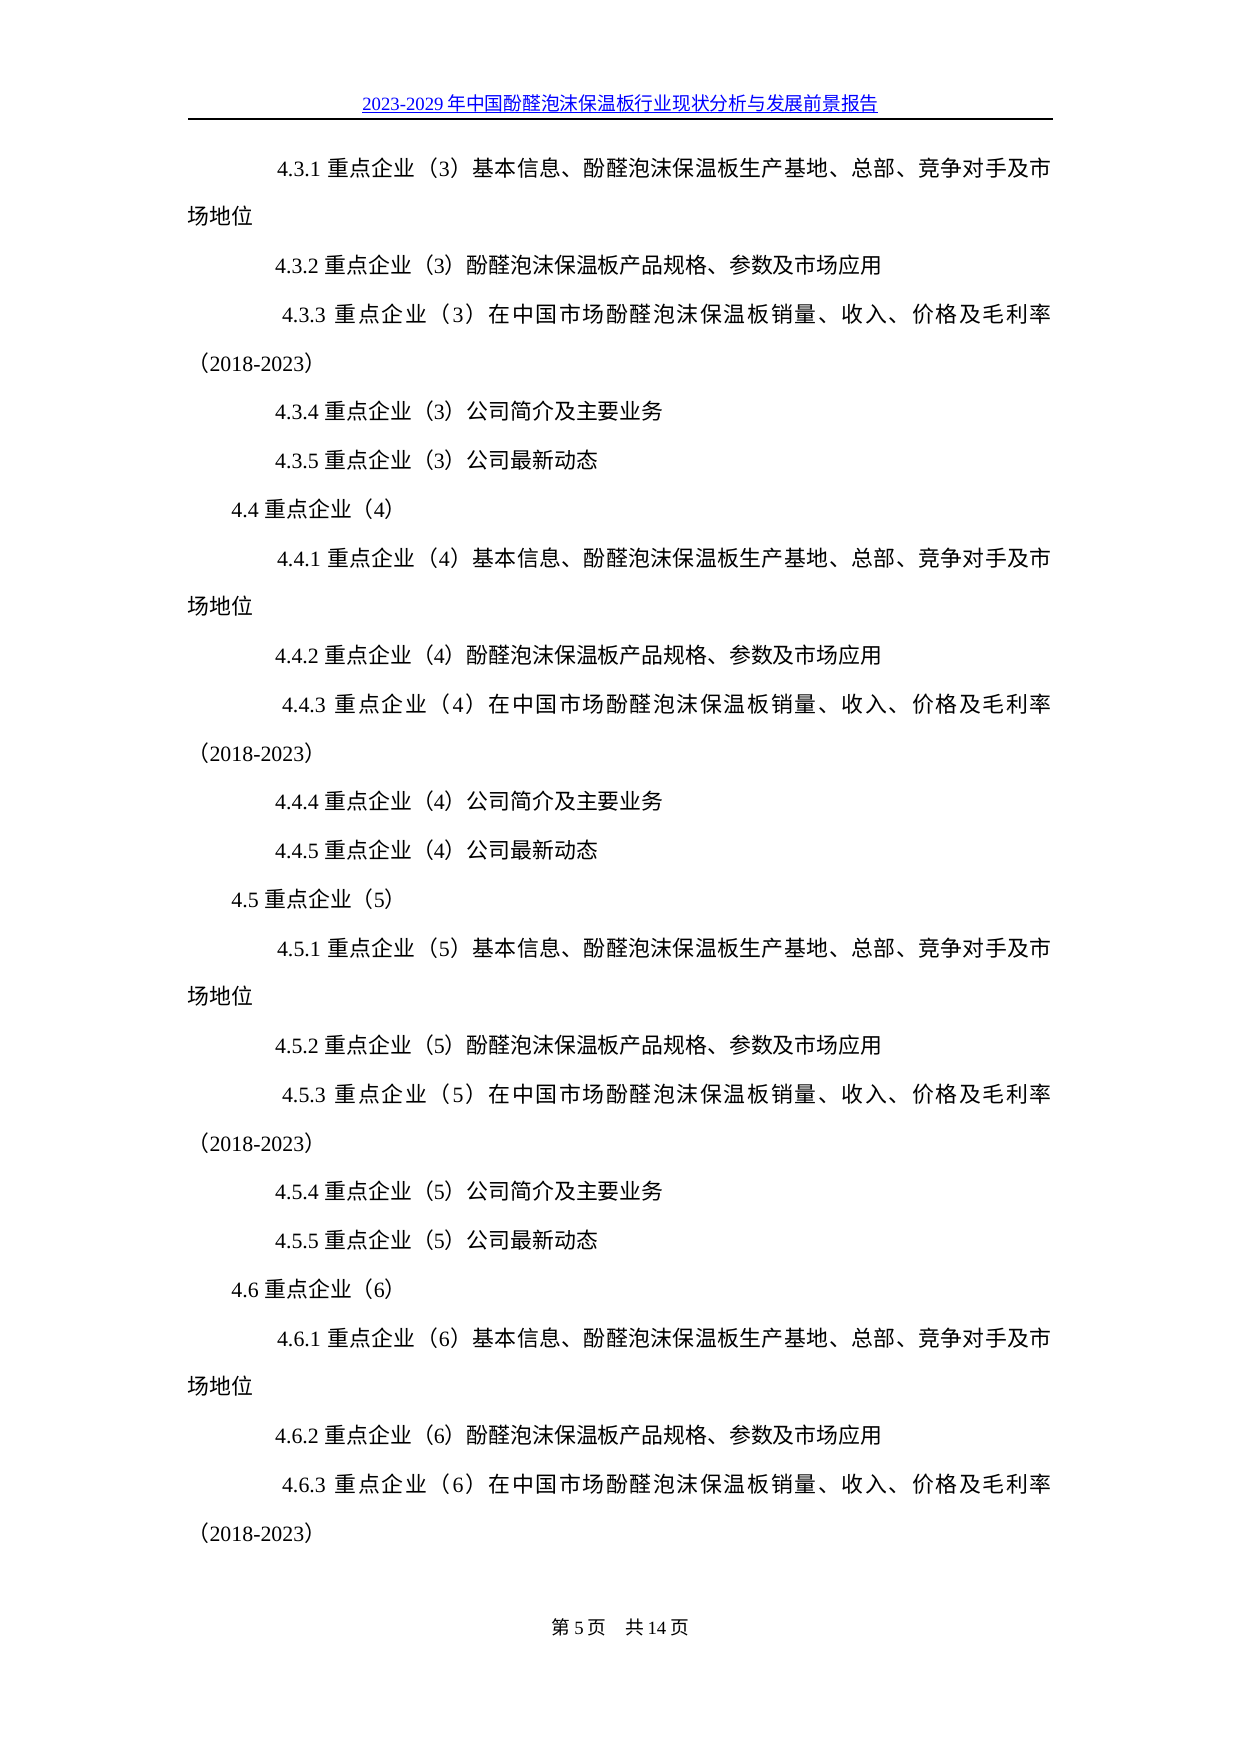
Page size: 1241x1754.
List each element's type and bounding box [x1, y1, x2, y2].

text [187, 150, 1053, 1548]
